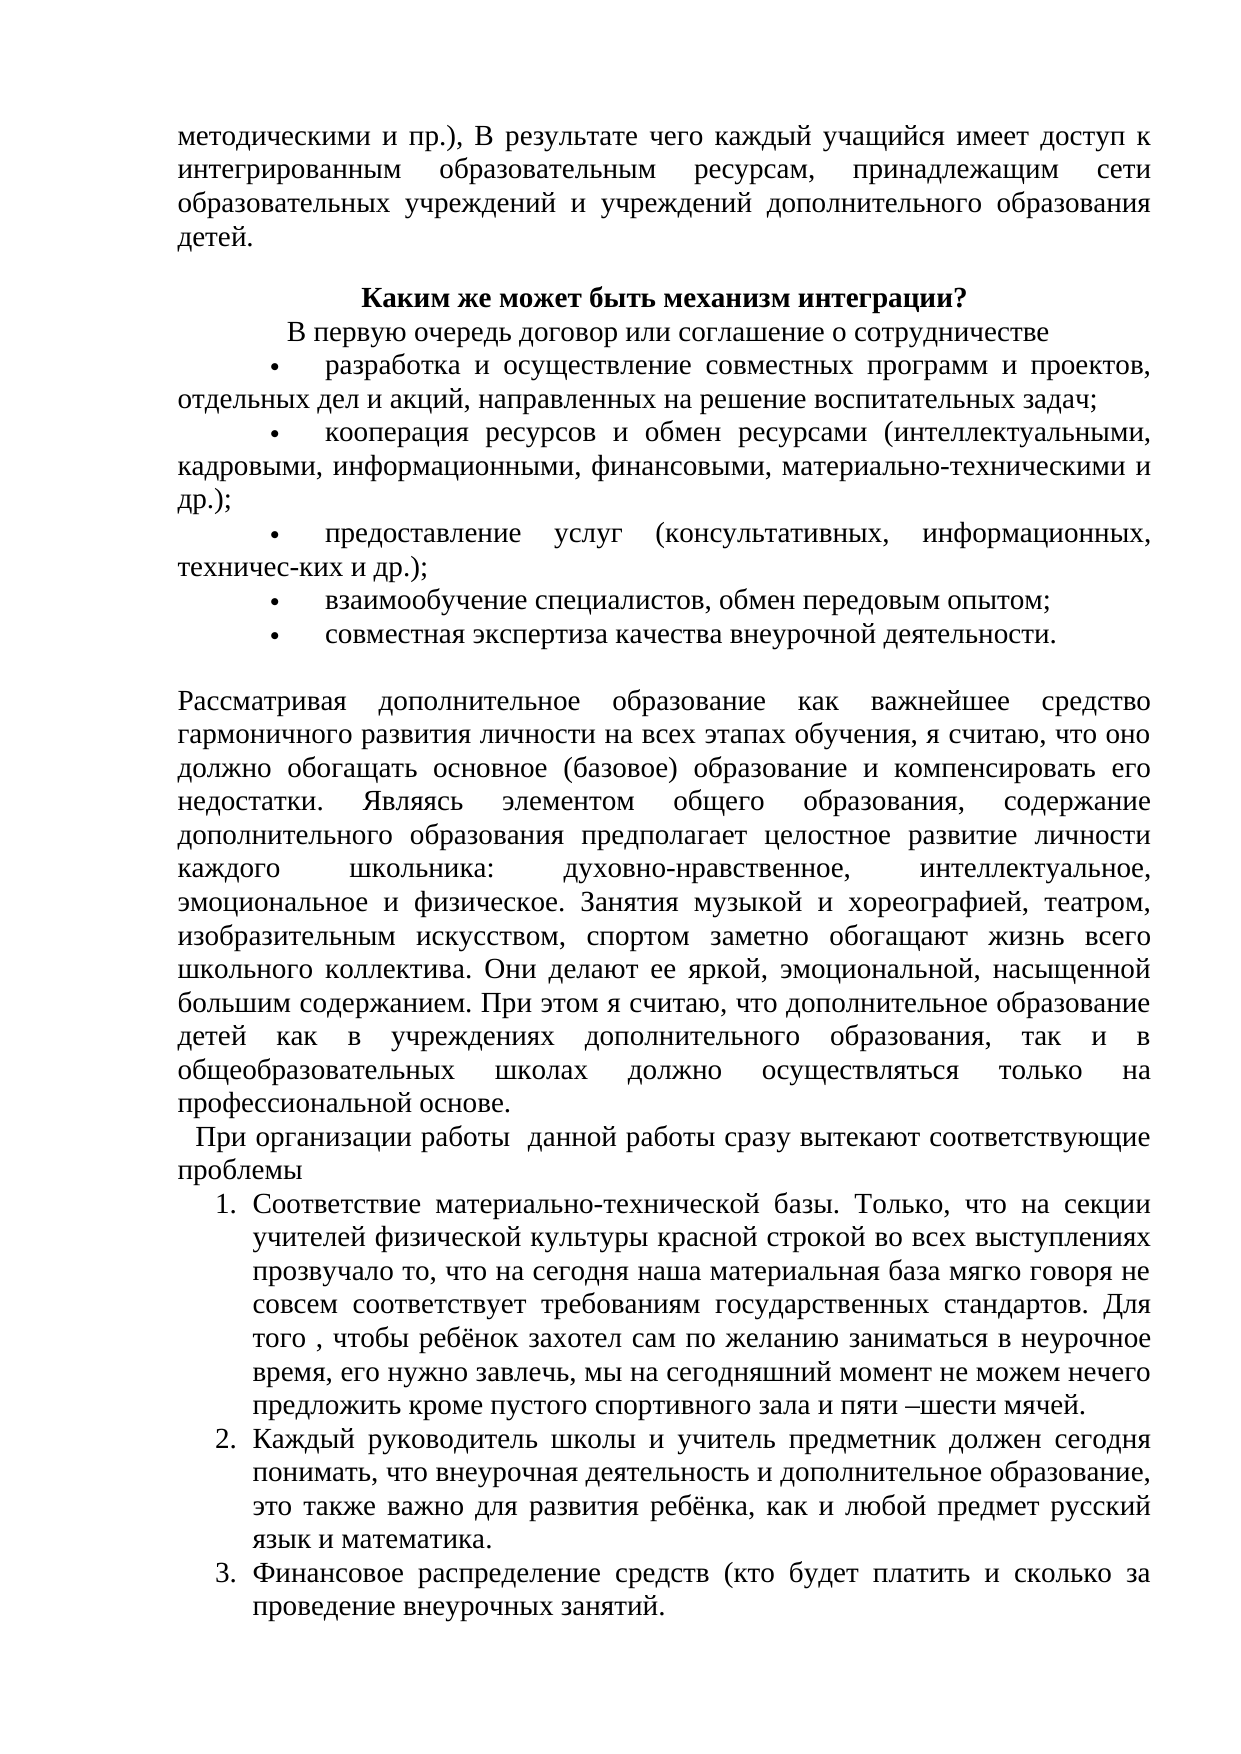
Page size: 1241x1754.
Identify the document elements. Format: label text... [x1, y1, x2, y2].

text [177, 118, 1152, 252]
text Рассматривая дополнительное образование как важнейшее средство гармоничного развития личности на всех этапах обучения, я считаю, что оно должно обогащать основное (базовое) образование и компенсировать его недостатки. Являясь элементом общего образования, содержание дополнительного образования предполагает целостное развитие личности каждого школьника: духовно-нравственное, интеллектуальное, эмоциональное и физическое. Занятия музыкой и хореографией, театром, изобразительным искусством, спортом заметно обогащают жизнь всего школьного коллектива. Они делают ее яркой, эмоциональной, насыщенной большим содержанием. При этом я считаю, что дополнительное образование детей как в учреждениях дополнительного образования, так и в общеобразовательных школах должно осуществляться только на профессиональной основе. [177, 683, 1152, 1119]
list совместная экспертиза качества внеурочной деятельности. [177, 616, 1152, 649]
list предоставление услуг (консультативных, информационных, техничес-ких и др.); [177, 515, 1152, 582]
list Каждый руководитель школы и учитель предметник должен сегодня понимать, что внеурочная деятельность и дополнительное образование, это также важно для развития ребёнка, как и любой предмет русский язык и математика. [215, 1421, 1152, 1555]
list Финансовое распределение средств (кто будет платить и сколько за проведение внеурочных занятий. [215, 1555, 1152, 1622]
text Каким же может быть механизм интеграции? [177, 280, 1152, 314]
list кооперация ресурсов и обмен ресурсами (интеллектуальными, кадровыми, информационными, финансовыми, материально-техническими и др.); [177, 414, 1152, 515]
list разработка и осуществление совместных программ и проектов, отдельных дел и акций, направленных на решение воспитательных задач; [177, 347, 1152, 414]
list взаимообучение специалистов, обмен передовым опытом; [177, 582, 1152, 616]
list Соответствие материально-технической базы. Только, что на секции учителей физической культуры красной строкой во всех выступлениях прозвучало то, что на сегодня наша материальная база мягко говоря не совсем соответствует требованиям государственных стандартов. Для того , чтобы ребёнок захотел сам по желанию заниматься в неурочное время, его нужно завлечь, мы на сегодняшний момент не можем нечего предложить кроме пустого спортивного зала и пяти –шести мячей. [215, 1186, 1152, 1421]
text В первую очередь договор или соглашение о сотрудничестве [177, 314, 1152, 347]
text При организации работы данной работы сразу вытекают соответствующие проблемы [177, 1119, 1152, 1186]
